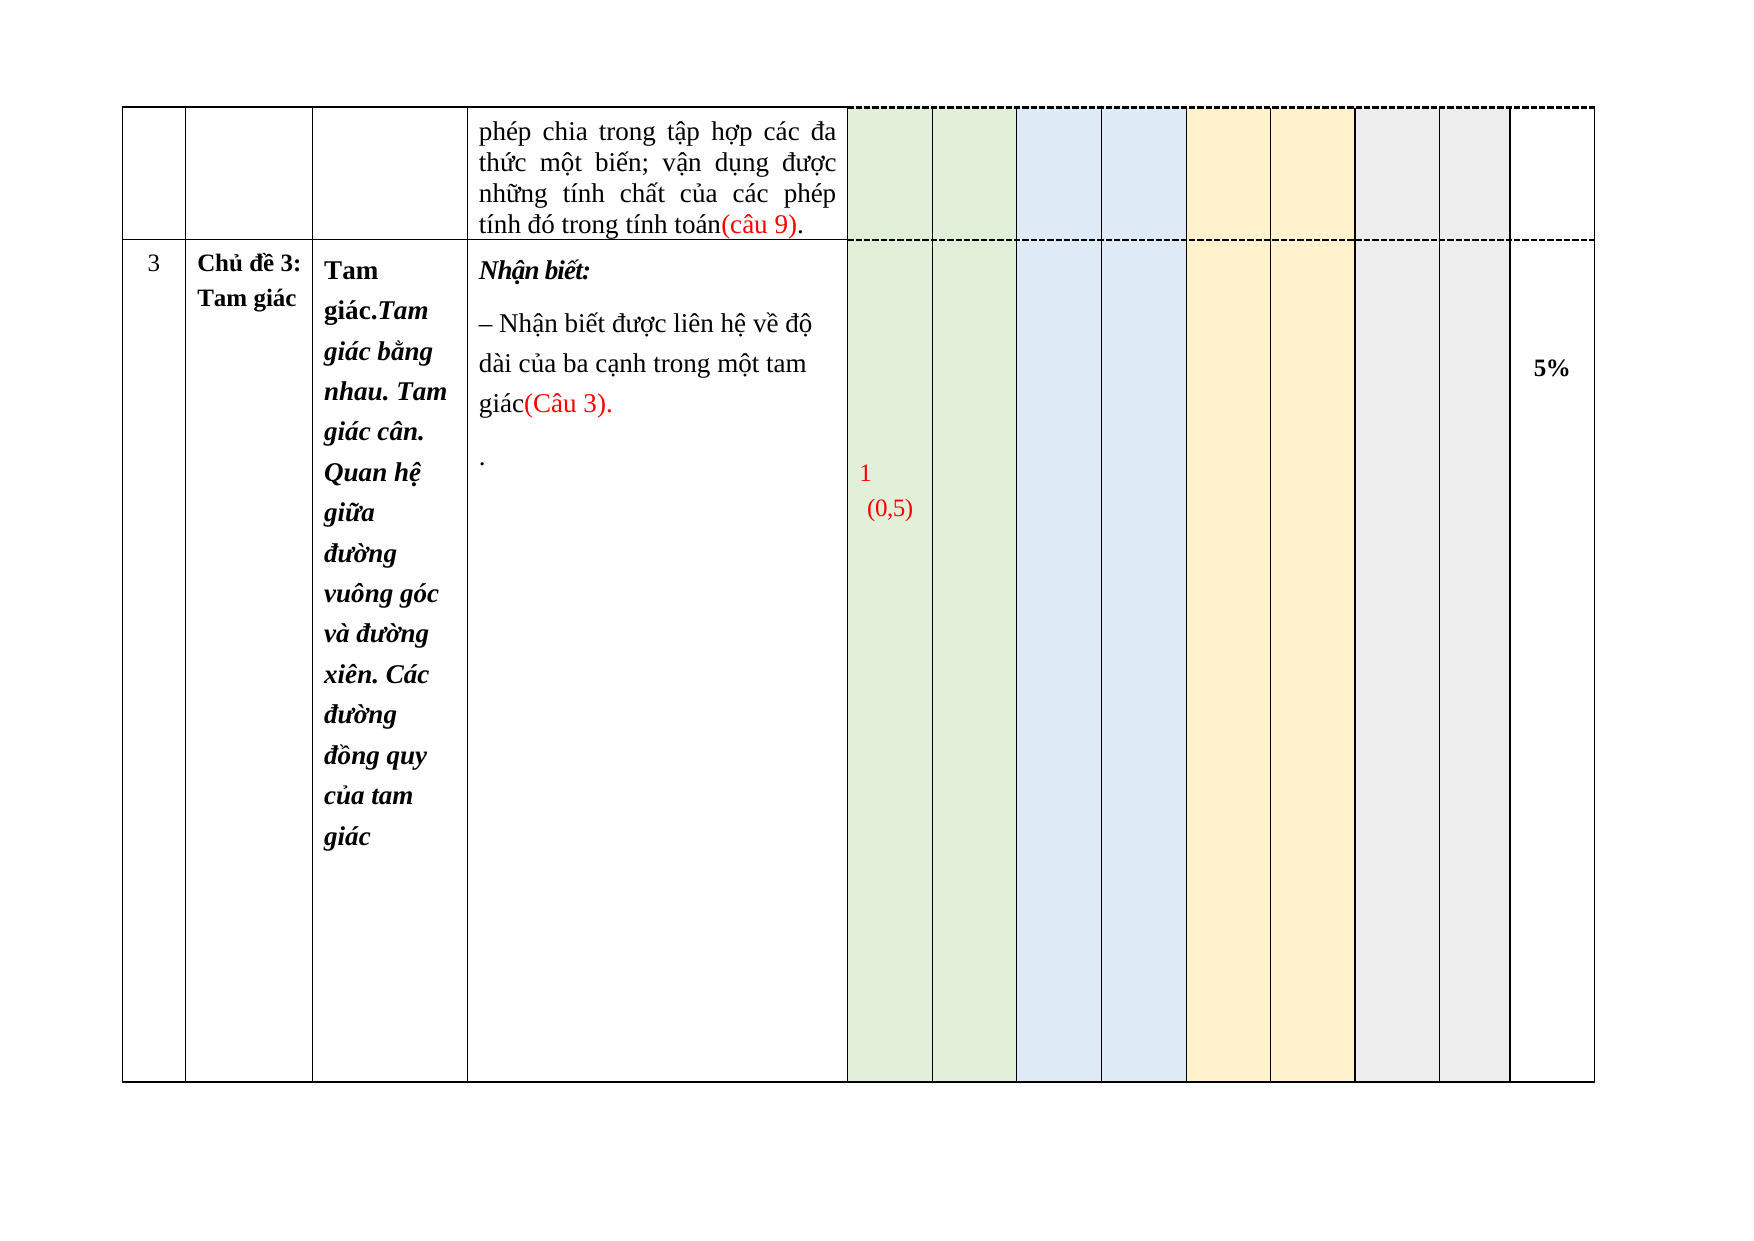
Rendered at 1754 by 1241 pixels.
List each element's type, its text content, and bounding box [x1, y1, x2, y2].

table_cell [1356, 106, 1439, 239]
table_cell [1271, 239, 1354, 1081]
table_cell 1 (1,5) [1270, 106, 1354, 239]
table_cell 15% [1511, 106, 1594, 239]
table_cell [468, 108, 847, 239]
table_cell [1187, 106, 1270, 239]
table_cell [848, 106, 932, 239]
table_cell [1102, 106, 1186, 239]
table_cell [933, 239, 1016, 1081]
table_cell [933, 106, 1016, 239]
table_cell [313, 240, 467, 1081]
table_cell [1187, 239, 1270, 1081]
table_cell [1356, 239, 1439, 1081]
table_cell Nhận biết: – Nhận biết được liên hệ về độ dài của ba cạnh trong một tam giác(Câu 3). . [468, 240, 847, 1081]
table_cell 5% [1511, 239, 1594, 1081]
table_cell [1017, 239, 1101, 1081]
table_cell [1440, 239, 1509, 1081]
table_cell 1 (0,5) [848, 239, 932, 1081]
table_cell Chủ đề 3: Tam giác [186, 240, 312, 1081]
table_cell [1017, 106, 1101, 239]
table_cell [1440, 106, 1509, 239]
table_cell [1102, 239, 1186, 1081]
table_cell 3 [123, 240, 185, 1081]
